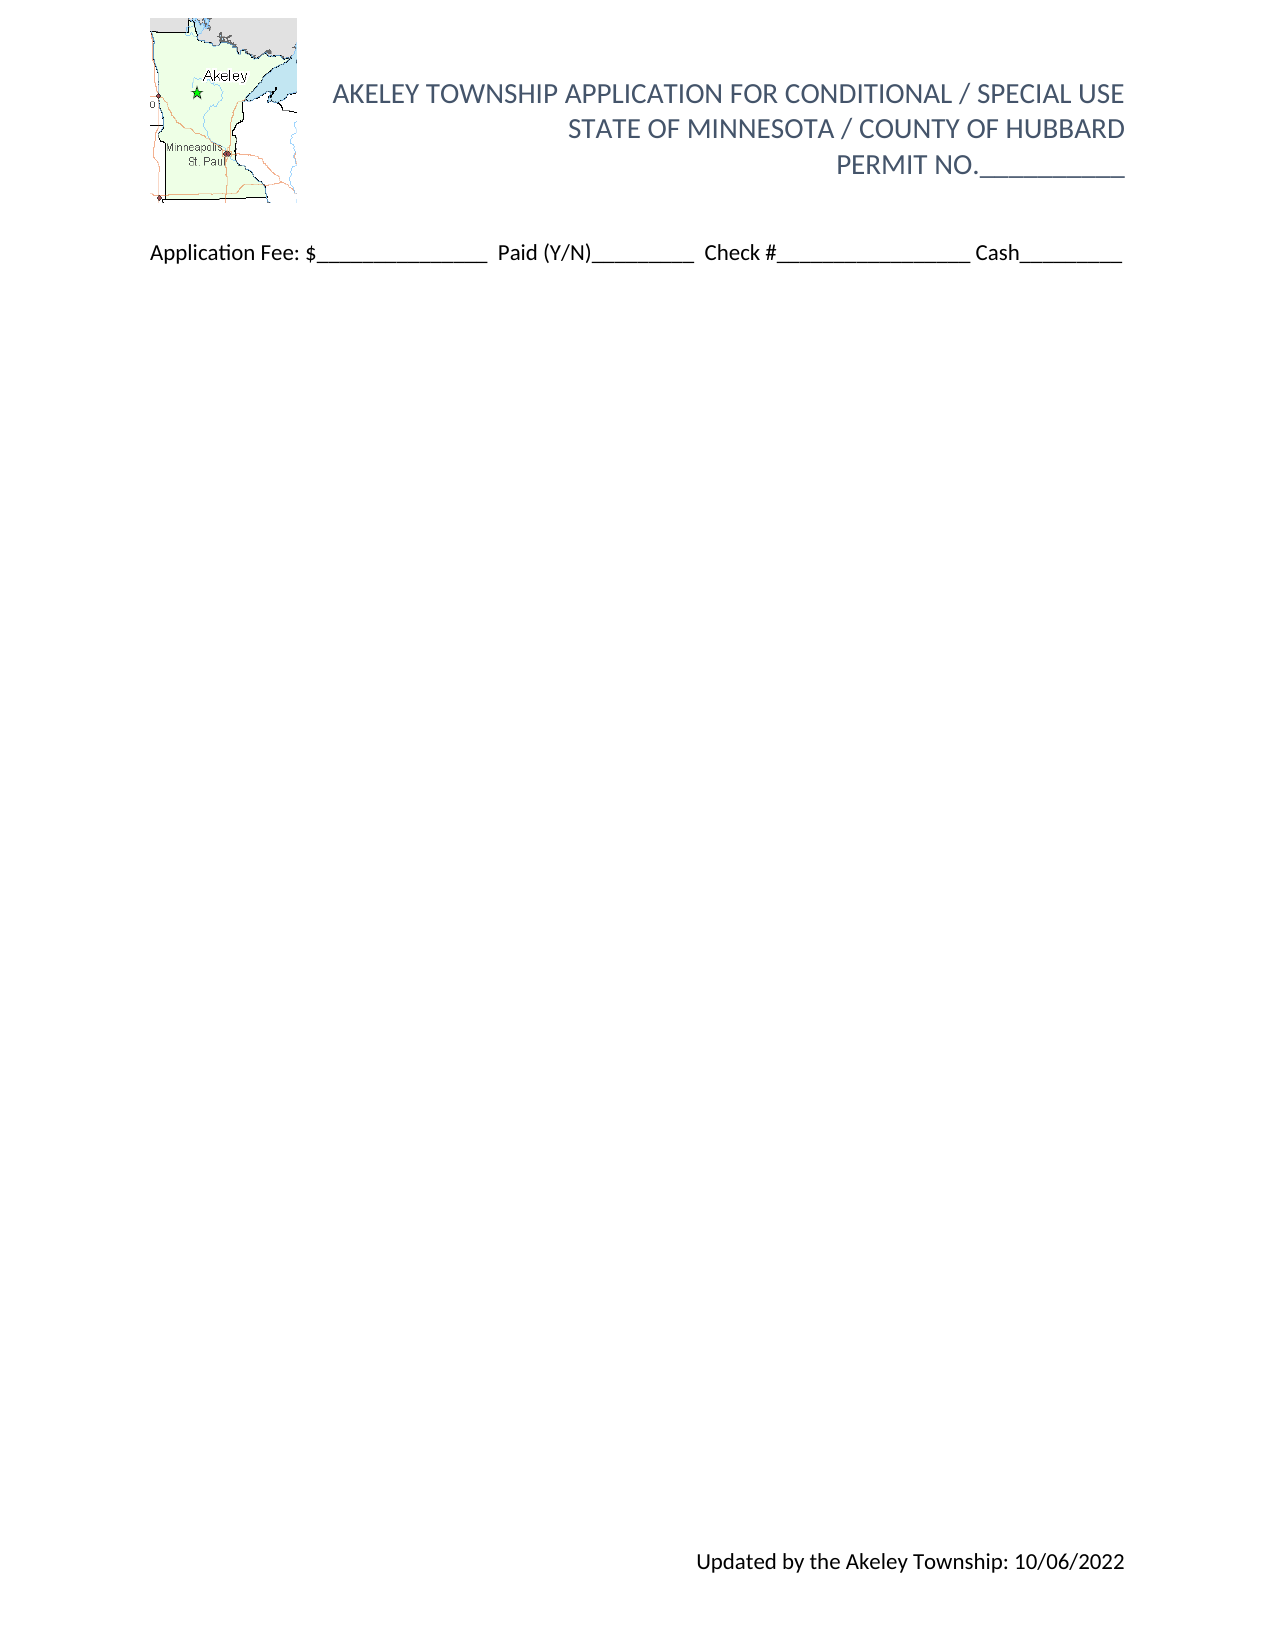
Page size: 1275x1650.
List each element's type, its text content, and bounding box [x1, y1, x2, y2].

text Application Fee: $_______________ Paid (Y/N)_________ Check #_________________ Cash_________ [150, 238, 1125, 266]
picture [150, 18, 297, 203]
